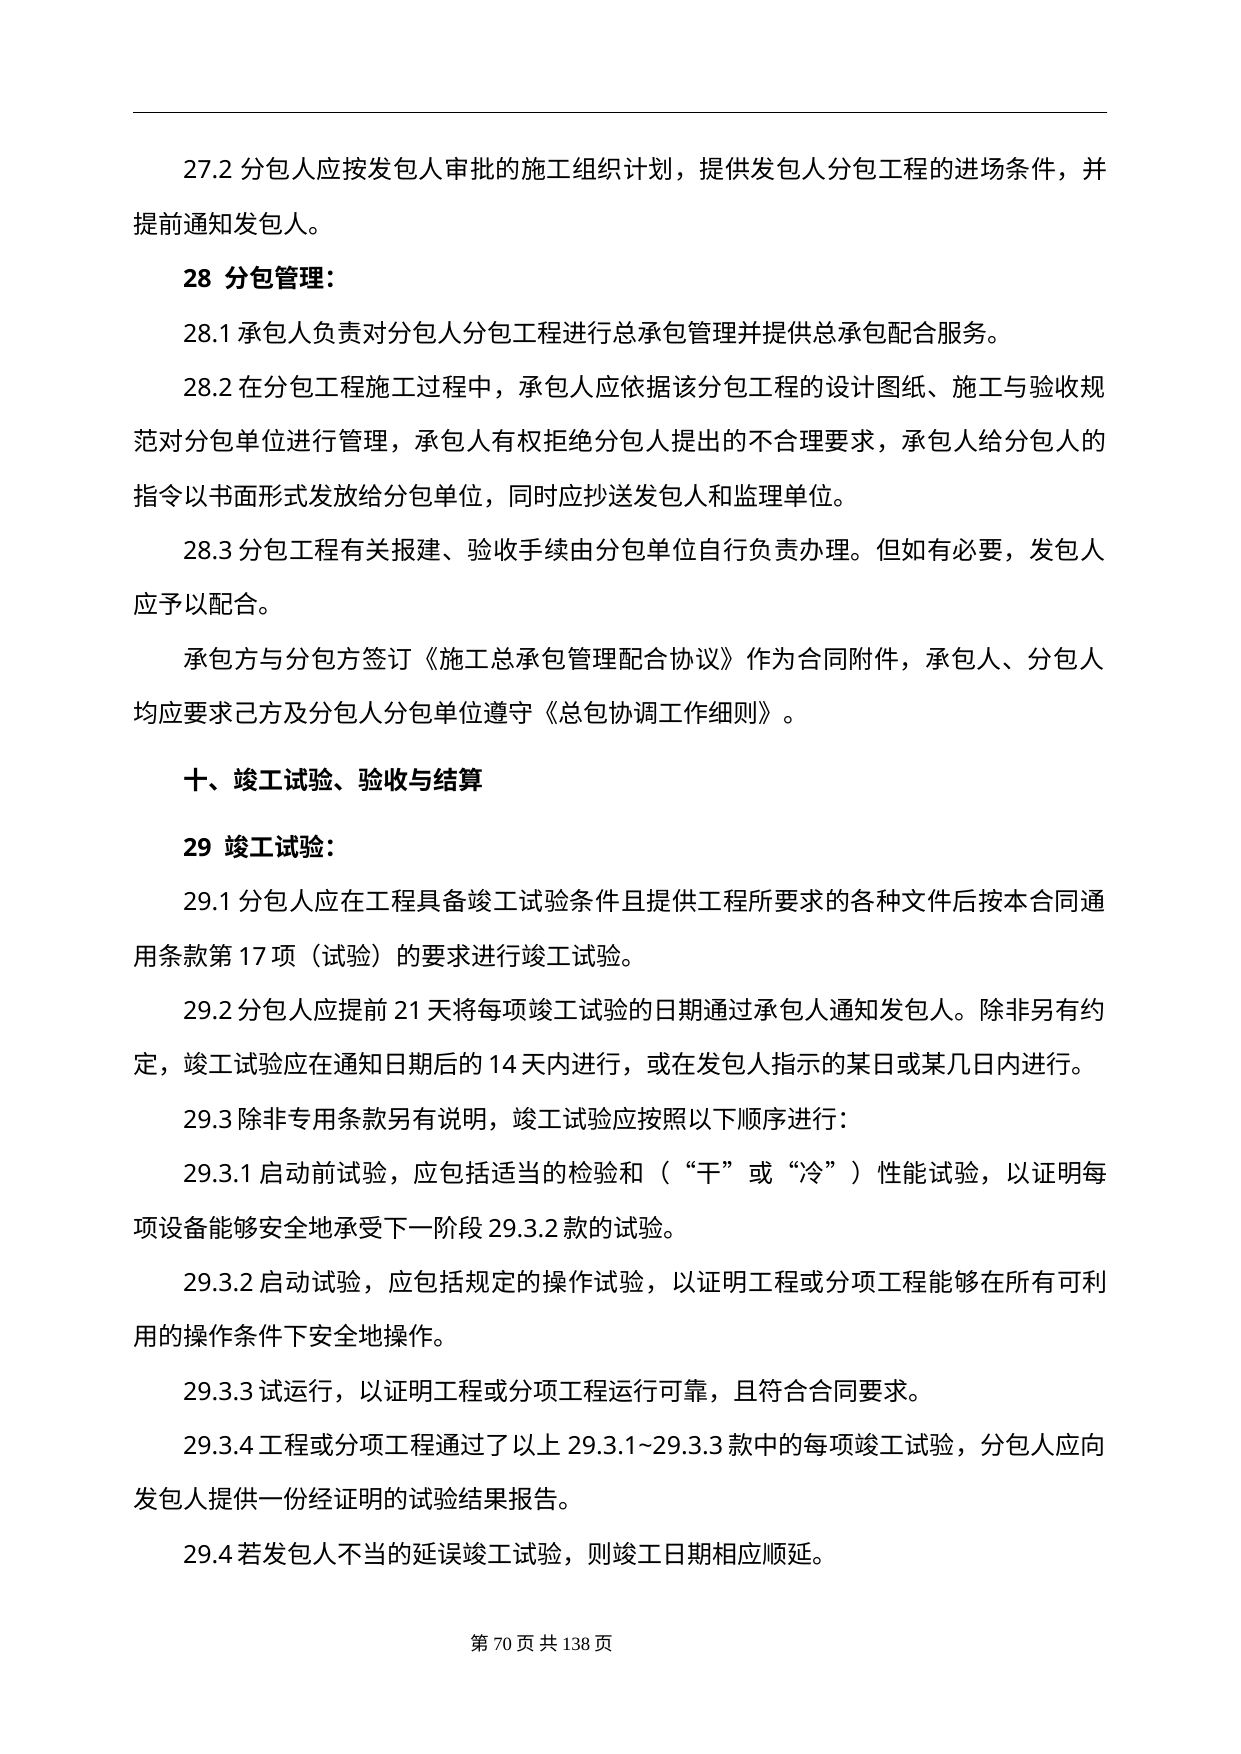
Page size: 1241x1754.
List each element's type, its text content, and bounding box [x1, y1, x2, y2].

text 28.1承包人负责对分包人分包工程进行总承包管理并提供总承包配合服务。 [133, 313, 1107, 349]
text 29.1分包人应在工程具备竣工试验条件且提供工程所要求的各种文件后按本合同通用条款第17项（试验）的要求进行竣工试验。 [133, 882, 1107, 972]
text 28.2在分包工程施工过程中，承包人应依据该分包工程的设计图纸、施工与验收规范对分包单位进行管理，承包人有权拒绝分包人提出的不合理要求，承包人给分包人的指令以书面形式发放给分包单位，同时应抄送发包人和监理单位。 [133, 367, 1107, 512]
text 29.3.4工程或分项工程通过了以上29.3.1~29.3.3款中的每项竣工试验，分包人应向发包人提供一份经证明的试验结果报告。 [133, 1426, 1107, 1516]
text 29.3.2启动试验，应包括规定的操作试验，以证明工程或分项工程能够在所有可利用的操作条件下安全地操作。 [133, 1262, 1107, 1353]
text 27.2 分包人应按发包人审批的施工组织计划，提供发包人分包工程的进场条件，并提前通知发包人。 [133, 150, 1107, 241]
text 28.3分包工程有关报建、验收手续由分包单位自行负责办理。但如有必要，发包人应予以配合。 [133, 531, 1107, 621]
text 29.4若发包人不当的延误竣工试验，则竣工日期相应顺延。 [133, 1534, 1107, 1571]
text 十、竣工试验、验收与结算 [133, 761, 1107, 797]
text 承包方与分包方签订《施工总承包管理配合协议》作为合同附件，承包人、分包人均应要求己方及分包人分包单位遵守《总包协调工作细则》。 [133, 639, 1107, 730]
text 29.3除非专用条款另有说明，竣工试验应按照以下顺序进行： [133, 1099, 1107, 1136]
text 29.3.1启动前试验，应包括适当的检验和（“干”或“冷”）性能试验，以证明每项设备能够安全地承受下一阶段29.3.2款的试验。 [133, 1154, 1107, 1244]
text 29.2分包人应提前21天将每项竣工试验的日期通过承包人通知发包人。除非另有约定，竣工试验应在通知日期后的14天内进行，或在发包人指示的某日或某几日内进行。 [133, 991, 1107, 1081]
text 29 竣工试验： [133, 827, 1107, 864]
text 29.3.3试运行，以证明工程或分项工程运行可靠，且符合合同要求。 [133, 1371, 1107, 1407]
text 28 分包管理： [133, 259, 1107, 295]
